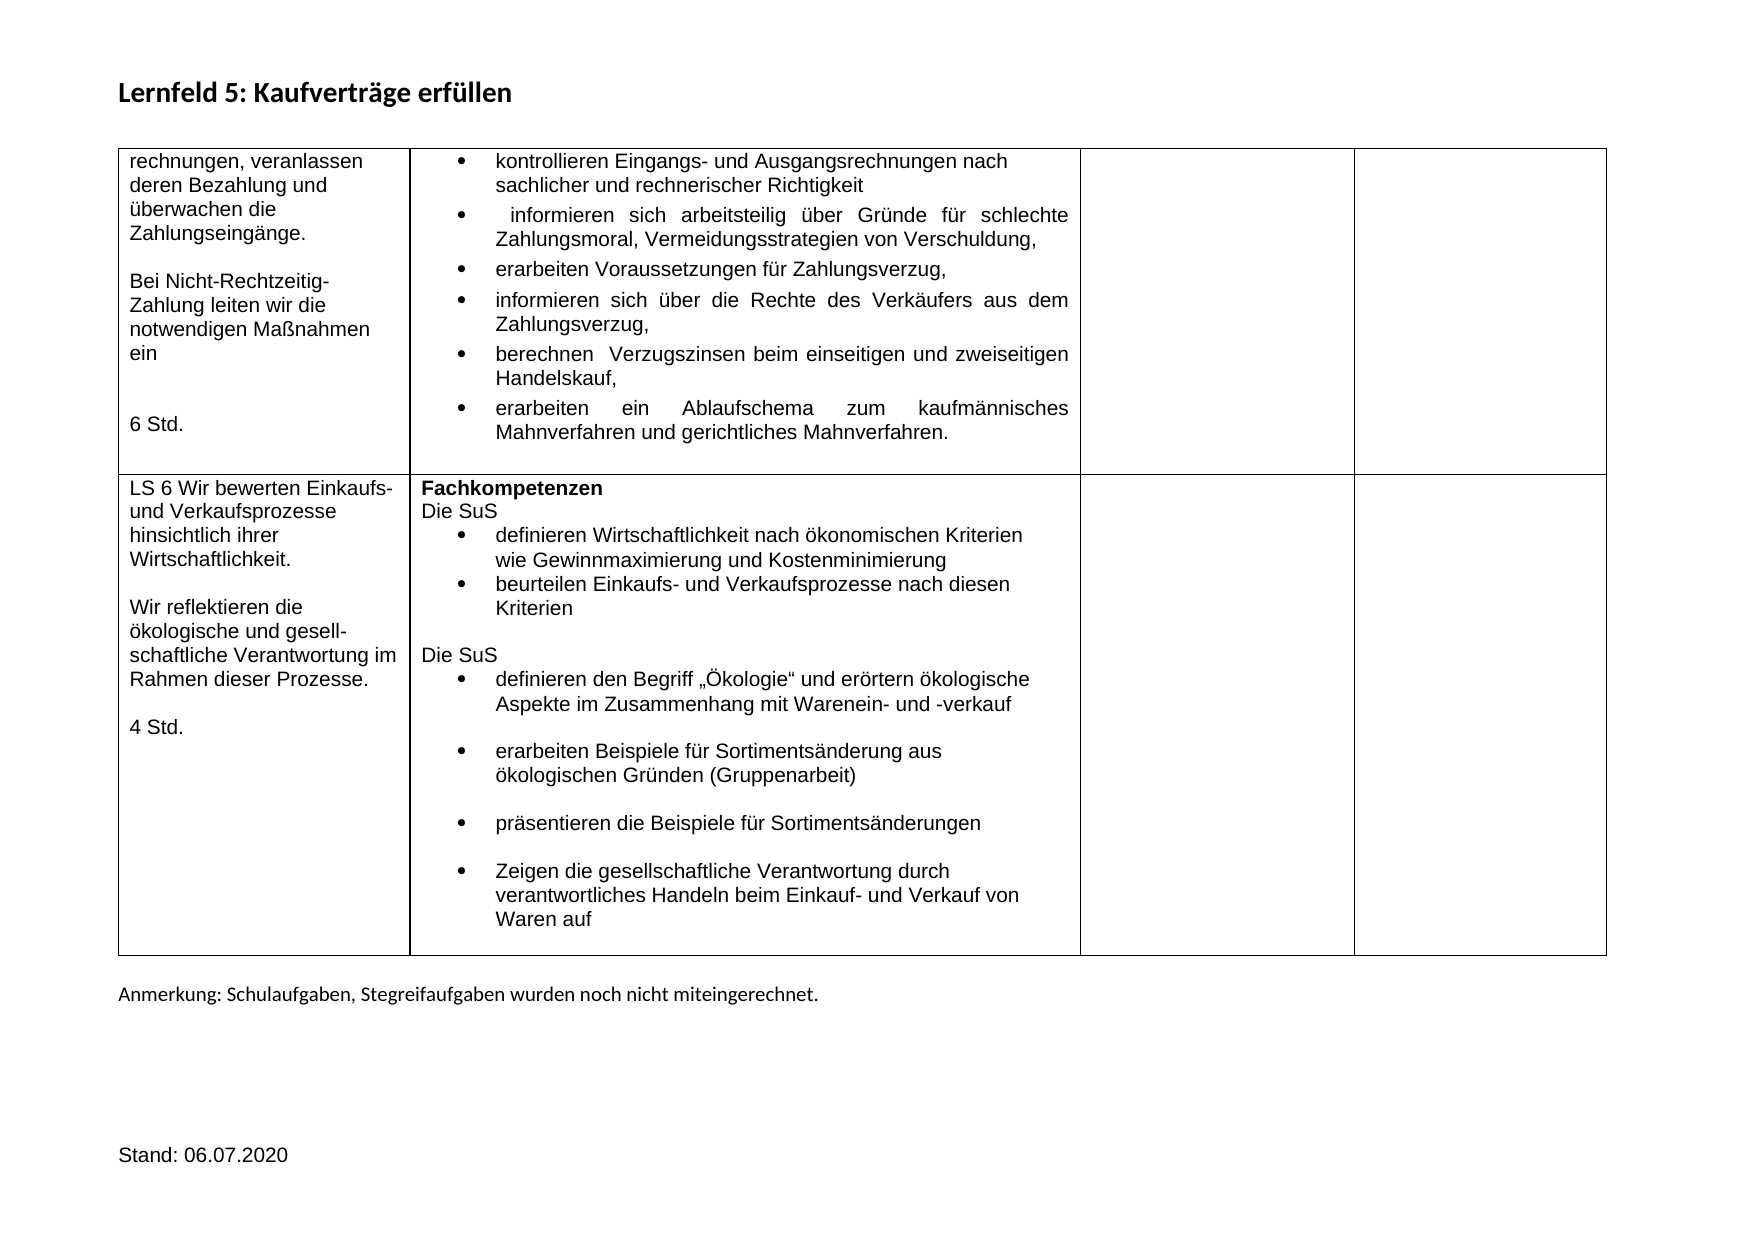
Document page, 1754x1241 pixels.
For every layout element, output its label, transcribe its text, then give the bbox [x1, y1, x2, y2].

table_cell [1355, 475, 1606, 955]
table_cell [1081, 475, 1354, 955]
table_cell Fachkompetenzen Die SuS definieren Wirtschaftlichkeit nach ökonomischen Kriterien wie Gewinnmaximierung und Kostenminimierung beurteilen Einkaufs- und Verkaufsprozesse nach diesen Kriterien Die SuS definieren den Begriff „Ökologie“ und erörtern ökologische Aspekte im Zusammenhang mit Warenein- und -verkauf erarbeiten Beispiele für Sortimentsänderung aus ökologischen Gründen (Gruppenarbeit) präsentieren die Beispiele für Sortimentsänderungen Zeigen die gesellschaftliche Verantwortung durch verantwortliches Handeln beim Einkauf- und Verkauf von Waren auf [411, 475, 1080, 955]
text Anmerkung: Schulaufgaben, Stegreifaufgaben wurden noch nicht miteingerechnet. [118, 982, 1606, 1007]
table_cell [1081, 149, 1354, 474]
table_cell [411, 149, 1080, 474]
table_cell LS 6 Wir bewerten Einkaufs- und Verkaufsprozesse hinsichtlich ihrer Wirtschaftlichkeit. Wir reflektieren die ökologische und gesell-schaftliche Verantwortung im Rahmen dieser Prozesse. 4 Std. [119, 475, 409, 955]
table_cell [1355, 149, 1606, 474]
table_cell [119, 149, 409, 474]
